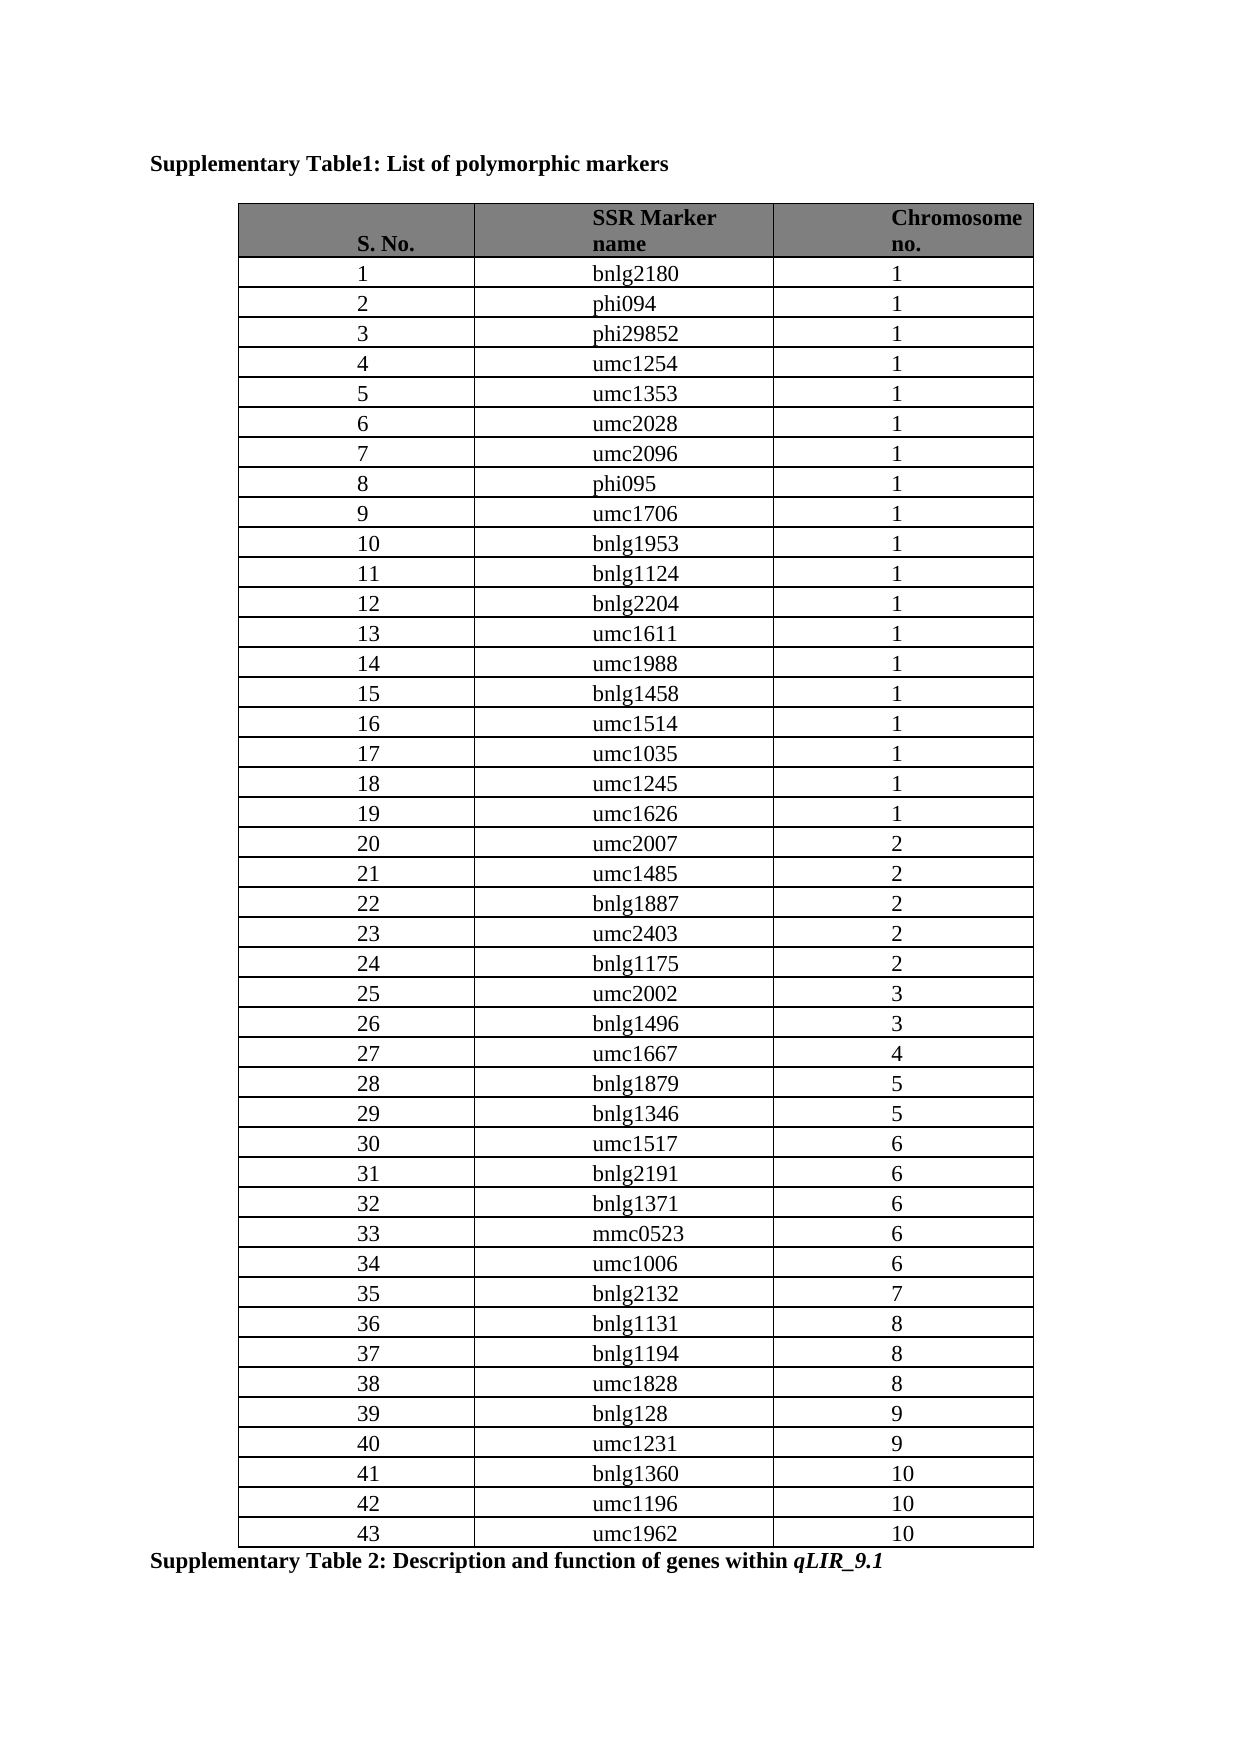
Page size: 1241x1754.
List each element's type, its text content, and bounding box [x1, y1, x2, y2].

table_cell 3 [774, 1008, 1033, 1036]
table_cell 10 [239, 528, 474, 556]
table_cell 10 [774, 1518, 1033, 1546]
table_cell 23 [239, 918, 474, 946]
table_cell phi095 [475, 468, 773, 496]
table_cell 40 [239, 1428, 474, 1456]
table_cell 4 [239, 348, 474, 376]
table_cell 21 [239, 858, 474, 886]
table_cell 12 [239, 588, 474, 616]
table_cell 22 [239, 888, 474, 916]
table_cell 25 [239, 978, 474, 1006]
table_cell bnlg1953 [475, 528, 773, 556]
table_cell 3 [774, 978, 1033, 1006]
table_cell 29 [239, 1098, 474, 1126]
table_cell 9 [239, 498, 474, 526]
table_cell 10 [774, 1458, 1033, 1486]
table_cell 1 [774, 408, 1033, 436]
table_cell 2 [774, 858, 1033, 886]
table_cell 1 [774, 798, 1033, 826]
table_cell bnlg2191 [475, 1158, 773, 1186]
table_cell umc1667 [475, 1038, 773, 1066]
table_cell umc2403 [475, 918, 773, 946]
table_cell 28 [239, 1068, 474, 1096]
table_cell 2 [774, 828, 1033, 856]
table_cell 6 [774, 1218, 1033, 1246]
table_header SSR Marker name [475, 204, 773, 256]
table_cell 1 [774, 258, 1033, 286]
table_cell 9 [774, 1398, 1033, 1426]
table_cell 3 [239, 318, 474, 346]
text Supplementary Table 2: Description and function of genes within qLIR_9.1 [150, 1547, 1090, 1574]
table_cell umc1245 [475, 768, 773, 796]
table_cell umc1006 [475, 1248, 773, 1276]
table_cell umc1196 [475, 1488, 773, 1516]
table_cell 1 [774, 378, 1033, 406]
table_cell 8 [774, 1368, 1033, 1396]
table_cell 35 [239, 1278, 474, 1306]
table_cell 33 [239, 1218, 474, 1246]
table_cell 38 [239, 1368, 474, 1396]
table_cell bnlg2180 [475, 258, 773, 286]
table_cell 1 [774, 618, 1033, 646]
table_cell 6 [774, 1128, 1033, 1156]
table_cell 13 [239, 618, 474, 646]
table_cell bnlg1346 [475, 1098, 773, 1126]
table_cell 8 [774, 1338, 1033, 1366]
table_cell umc1517 [475, 1128, 773, 1156]
table_cell 36 [239, 1308, 474, 1336]
table_cell 8 [774, 1308, 1033, 1336]
table_cell 15 [239, 678, 474, 706]
table_cell 5 [239, 378, 474, 406]
table_cell 19 [239, 798, 474, 826]
table_cell 7 [239, 438, 474, 466]
table_cell umc1988 [475, 648, 773, 676]
table_cell umc2002 [475, 978, 773, 1006]
table_cell 34 [239, 1248, 474, 1276]
table_cell 24 [239, 948, 474, 976]
table_cell 1 [774, 288, 1033, 316]
table_cell 11 [239, 558, 474, 586]
table_cell bnlg1194 [475, 1338, 773, 1366]
table_cell 5 [774, 1068, 1033, 1096]
table_cell bnlg1371 [475, 1188, 773, 1216]
table_cell 2 [774, 948, 1033, 976]
table_cell 5 [774, 1098, 1033, 1126]
table_cell 6 [774, 1248, 1033, 1276]
table_cell umc2096 [475, 438, 773, 466]
table_cell 17 [239, 738, 474, 766]
table_cell 31 [239, 1158, 474, 1186]
table_cell 1 [774, 738, 1033, 766]
table_cell umc1035 [475, 738, 773, 766]
table_cell 1 [774, 438, 1033, 466]
table_cell 43 [239, 1518, 474, 1546]
table_cell umc1626 [475, 798, 773, 826]
table_cell 18 [239, 768, 474, 796]
table_cell 2 [774, 888, 1033, 916]
table_cell bnlg1124 [475, 558, 773, 586]
table_cell umc1485 [475, 858, 773, 886]
table_cell umc1962 [475, 1518, 773, 1546]
table_cell 30 [239, 1128, 474, 1156]
table_cell 1 [774, 708, 1033, 736]
table_header Chromosome no. [774, 204, 1033, 256]
table_header S. No. [239, 204, 474, 256]
table_cell phi29852 [475, 318, 773, 346]
table_cell umc1353 [475, 378, 773, 406]
table_cell umc1254 [475, 348, 773, 376]
table_cell 14 [239, 648, 474, 676]
table_cell bnlg2204 [475, 588, 773, 616]
table_cell umc1231 [475, 1428, 773, 1456]
table_cell bnlg1879 [475, 1068, 773, 1096]
table_cell 20 [239, 828, 474, 856]
table_cell 9 [774, 1428, 1033, 1456]
table_cell bnlg1496 [475, 1008, 773, 1036]
table_cell 32 [239, 1188, 474, 1216]
table_cell bnlg2132 [475, 1278, 773, 1306]
table_cell bnlg1175 [475, 948, 773, 976]
table_cell 1 [774, 648, 1033, 676]
table_cell 16 [239, 708, 474, 736]
table_cell 1 [239, 258, 474, 286]
table_cell bnlg1131 [475, 1308, 773, 1336]
table_cell 1 [774, 558, 1033, 586]
table_cell 6 [774, 1188, 1033, 1216]
table_cell 42 [239, 1488, 474, 1516]
table_cell 4 [774, 1038, 1033, 1066]
table_cell mmc0523 [475, 1218, 773, 1246]
table_cell umc2028 [475, 408, 773, 436]
table_cell 1 [774, 318, 1033, 346]
table_cell umc1828 [475, 1368, 773, 1396]
table_cell 6 [774, 1158, 1033, 1186]
table_cell bnlg1458 [475, 678, 773, 706]
table_cell phi094 [475, 288, 773, 316]
table_cell 41 [239, 1458, 474, 1486]
table_cell umc1514 [475, 708, 773, 736]
table_cell 10 [774, 1488, 1033, 1516]
table_cell 7 [774, 1278, 1033, 1306]
table_cell 1 [774, 348, 1033, 376]
table_cell umc1706 [475, 498, 773, 526]
table_cell 1 [774, 588, 1033, 616]
table_cell 1 [774, 528, 1033, 556]
text Supplementary Table1: List of polymorphic markers [150, 150, 1090, 176]
table_cell 1 [774, 468, 1033, 496]
table_cell 2 [239, 288, 474, 316]
table_cell bnlg1360 [475, 1458, 773, 1486]
table_cell 39 [239, 1398, 474, 1426]
table_cell 1 [774, 768, 1033, 796]
table_cell 6 [239, 408, 474, 436]
table_cell bnlg1887 [475, 888, 773, 916]
table_cell 37 [239, 1338, 474, 1366]
table_cell 1 [774, 678, 1033, 706]
table_cell 1 [774, 498, 1033, 526]
table_cell umc1611 [475, 618, 773, 646]
table_cell bnlg128 [475, 1398, 773, 1426]
table_cell 26 [239, 1008, 474, 1036]
table_cell umc2007 [475, 828, 773, 856]
table_cell 8 [239, 468, 474, 496]
table_cell 27 [239, 1038, 474, 1066]
table_cell 2 [774, 918, 1033, 946]
